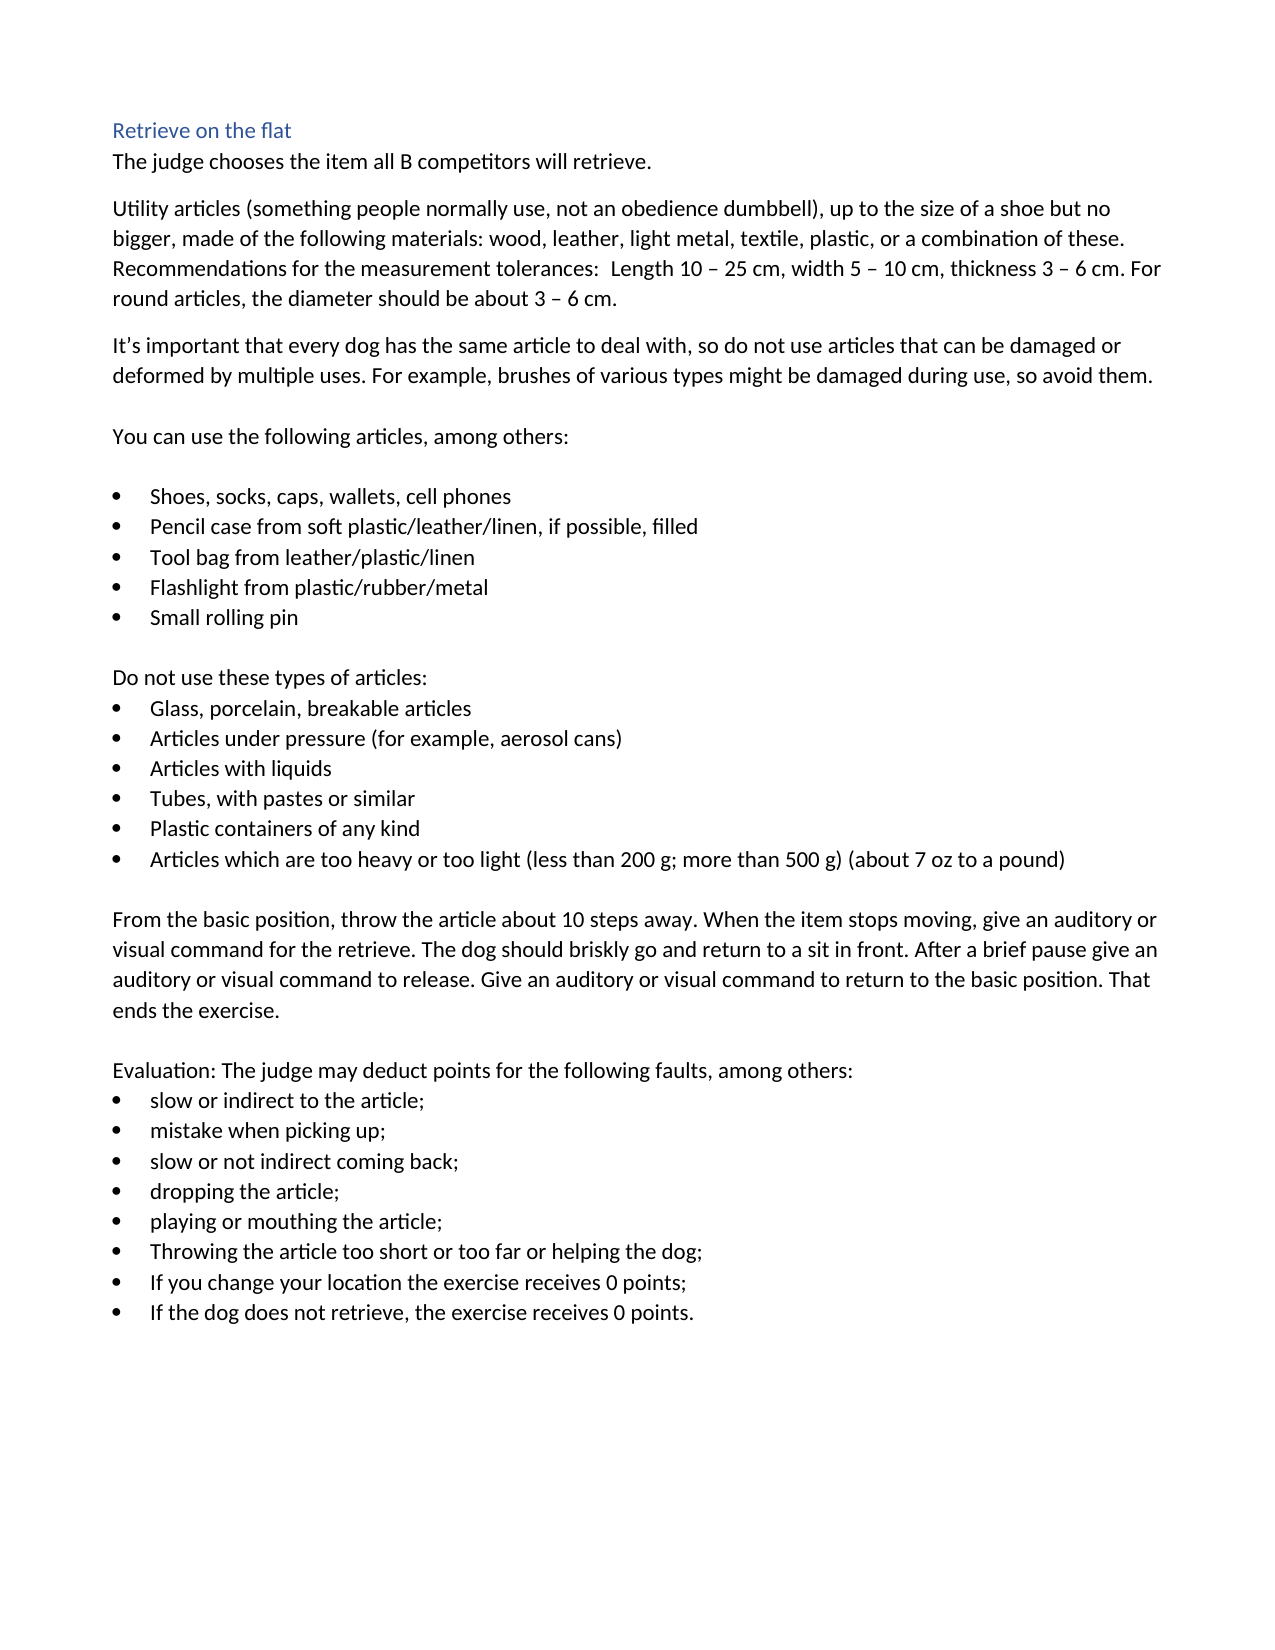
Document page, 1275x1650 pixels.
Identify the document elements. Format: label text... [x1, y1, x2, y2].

list Articles which are too heavy or too light (less than 200 g; more than 500 g) (about 7 oz to a pound) [112, 845, 1162, 873]
list Articles under pressure (for example, aerosol cans) [112, 724, 1162, 752]
list slow or indirect to the article; [112, 1086, 1162, 1114]
list slow or not indirect coming back; [112, 1147, 1162, 1175]
list Throwing the article too short or too far or helping the dog; [112, 1237, 1162, 1266]
list Glass, porcelain, breakable articles [112, 694, 1162, 722]
list Plastic containers of any kind [112, 814, 1162, 843]
text The judge chooses the item all B competitors will retrieve. [112, 147, 1162, 175]
list Pencil case from soft plastic/leather/linen, if possible, filled [112, 512, 1162, 541]
text From the basic position, throw the article about 10 steps away. When the item stops moving, give an auditory or visual command for the retrieve. The dog should briskly go and return to a sit in front. After a brief pause give an auditory or visual command to release. Give an auditory or visual command to return to the basic position. That ends the exercise. [112, 905, 1162, 1024]
list Tubes, with pastes or similar [112, 784, 1162, 812]
list If the dog does not retrieve, the exercise receives 0 points. [112, 1298, 1162, 1326]
list Shoes, socks, caps, wallets, cell phones [112, 482, 1162, 510]
text Do not use these types of articles: [112, 663, 1162, 692]
list Tool bag from leather/plastic/linen [112, 543, 1162, 571]
list Small rolling pin [112, 603, 1162, 631]
list If you change your location the exercise receives 0 points; [112, 1268, 1162, 1296]
list Flashlight from plastic/rubber/metal [112, 573, 1162, 601]
subtitle Retrieve on the flat [112, 117, 1162, 145]
text Utility articles (something people normally use, not an obedience dumbbell), up to the size of a shoe but no bigger, made of the following materials: wood, leather, light metal, textile, plastic, or a combination of these. Recommendations for the measurement tolerances: Length 10 – 25 cm, width 5 – 10 cm, thickness 3 – 6 cm. For round articles, the diameter should be about 3 – 6 cm. [112, 194, 1162, 312]
list playing or mouthing the article; [112, 1207, 1162, 1235]
list Articles with liquids [112, 754, 1162, 782]
list mistake when picking up; [112, 1117, 1162, 1145]
text It’s important that every dog has the same article to deal with, so do not use articles that can be damaged or deformed by multiple uses. For example, brushes of various types might be damaged during use, so avoid them. [112, 331, 1162, 389]
text You can use the following articles, among others: [112, 422, 1162, 450]
text Evaluation: The judge may deduct points for the following faults, among others: [112, 1056, 1162, 1084]
list dropping the article; [112, 1177, 1162, 1205]
